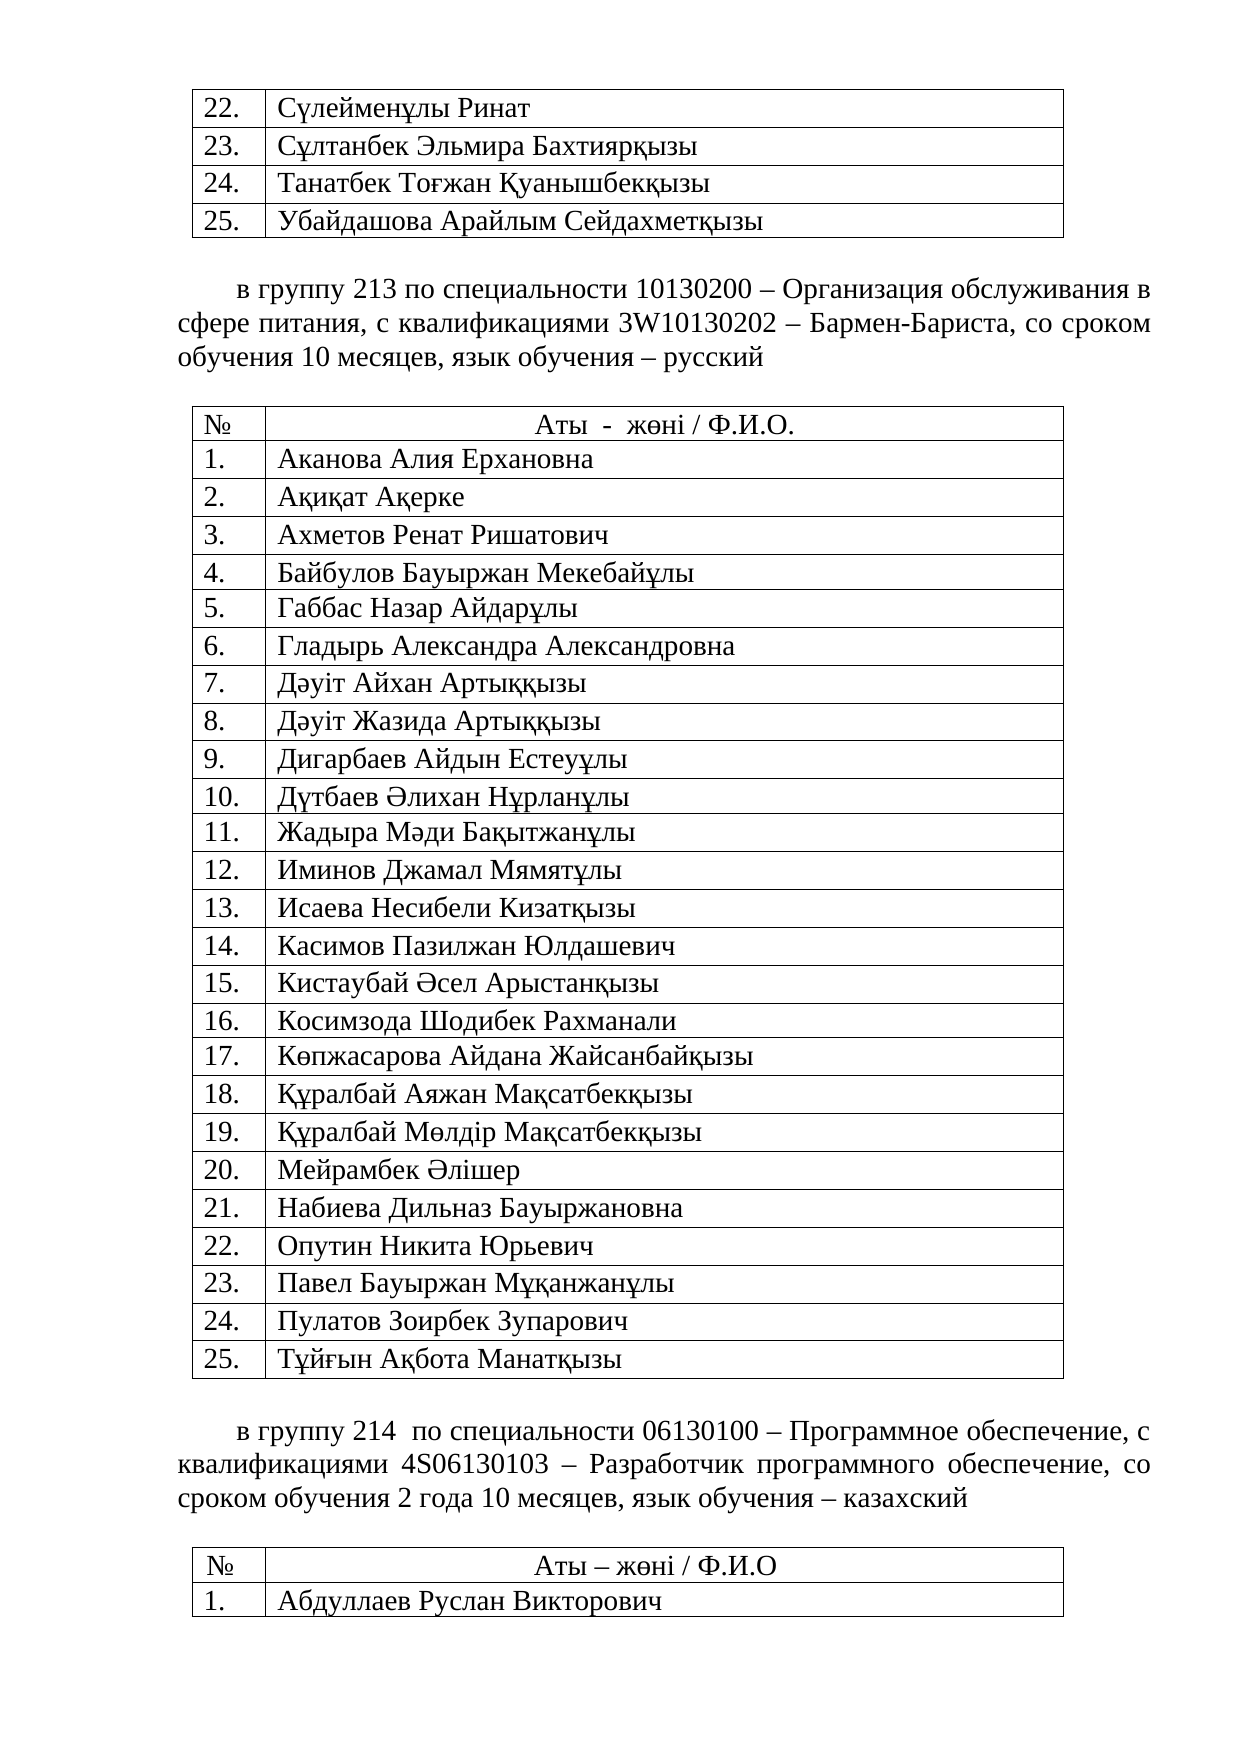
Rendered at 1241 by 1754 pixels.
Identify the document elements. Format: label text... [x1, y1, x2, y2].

table_cell [193, 852, 265, 889]
table_cell Құралбай Аяжан Мақсатбекқызы [266, 1076, 1063, 1113]
text в группу 213 по специальности 10130200 – Организация обслуживания в сфере питания, с квалификациями 3W10130202 – Бармен-Бариста, со сроком обучения 10 месяцев, язык обучения – русский [177, 272, 1152, 372]
table_cell [193, 814, 265, 851]
table_cell [193, 555, 265, 589]
table_cell [193, 1190, 265, 1227]
table_cell [193, 1114, 265, 1151]
table_cell Мейрамбек Әлішер [266, 1152, 1063, 1189]
table_cell [193, 966, 265, 1002]
table_cell [193, 1152, 265, 1189]
table_cell [193, 1266, 265, 1302]
table_cell Танатбек Тоғжан Қуанышбекқызы [266, 166, 1063, 202]
table_cell [193, 590, 265, 627]
table_cell [193, 704, 265, 740]
table_header № [193, 1548, 265, 1582]
text в группу 214 по специальности 06130100 – Программное обеспечение, с квалификациями 4S06130103 – Разработчик программного обеспечение, со сроком обучения 2 года 10 месяцев, язык обучения – казахский [177, 1413, 1152, 1513]
table_cell Сүлейменұлы Ринат [266, 90, 1063, 127]
table_cell [193, 779, 265, 813]
table_cell [193, 1004, 265, 1037]
table_cell [193, 928, 265, 964]
table_cell [193, 479, 265, 516]
table_cell Касимов Пазилжан Юлдашевич [266, 928, 1063, 964]
table_cell Жадыра Мәди Бақытжанұлы [266, 814, 1063, 851]
table_cell [193, 666, 265, 702]
table_cell Кистаубай Әсел Арыстанқызы [266, 966, 1063, 1002]
table_cell [193, 1076, 265, 1113]
table_header № [193, 407, 265, 440]
table_cell Дигарбаев Айдын Естеуұлы [266, 741, 1063, 778]
table_cell Убайдашова Арайлым Сейдахметқызы [266, 204, 1063, 237]
table_cell [193, 1038, 265, 1075]
table_cell [193, 517, 265, 554]
table_cell [193, 1583, 265, 1616]
table_cell [193, 166, 265, 202]
table_cell Ахметов Ренат Ришатович [266, 517, 1063, 554]
table_cell Павел Бауыржан Мұқанжанұлы [266, 1266, 1063, 1302]
table_cell Құралбай Мөлдір Мақсатбекқызы [266, 1114, 1063, 1151]
table_cell [193, 204, 265, 237]
table_cell Сұлтанбек Эльмира Бахтиярқызы [266, 128, 1063, 164]
table_cell Пулатов Зоирбек Зупарович [266, 1304, 1063, 1340]
table_cell [193, 1228, 265, 1264]
table_cell Байбулов Бауыржан Мекебайұлы [266, 555, 1063, 589]
table_cell Дәуіт Жазида Артыққызы [266, 704, 1063, 740]
table_cell Дүтбаев Әлихан Нұрланұлы [266, 779, 1063, 813]
table_cell Гладырь Александра Александровна [266, 628, 1063, 664]
table_cell [193, 741, 265, 778]
table_cell Габбас Назар Айдарұлы [266, 590, 1063, 627]
table_cell [193, 628, 265, 664]
table_cell [193, 441, 265, 478]
table_cell Набиева Дильназ Бауыржановна [266, 1190, 1063, 1227]
table_cell [193, 1304, 265, 1340]
table_cell Ақиқат Ақерке [266, 479, 1063, 516]
table_cell Аканова Алия Ерхановна [266, 441, 1063, 478]
table_cell [193, 128, 265, 164]
table_cell Исаева Несибели Кизатқызы [266, 890, 1063, 927]
table_cell [193, 890, 265, 927]
table_header Аты - жөні / Ф.И.О. [266, 407, 1063, 440]
table_cell [193, 90, 265, 127]
table_cell Иминов Джамал Мямятұлы [266, 852, 1063, 889]
table_cell Косимзода Шодибек Рахманали [266, 1004, 1063, 1037]
table_cell Абдуллаев Руслан Викторович [266, 1583, 1063, 1616]
table_cell Тұйғын Ақбота Манатқызы [266, 1341, 1063, 1378]
table_header Аты – жөні / Ф.И.О [266, 1548, 1063, 1582]
table_cell Дәуіт Айхан Артыққызы [266, 666, 1063, 702]
table_cell Көпжасарова Айдана Жайсанбайқызы [266, 1038, 1063, 1075]
table_cell [193, 1341, 265, 1378]
table_cell Опутин Никита Юрьевич [266, 1228, 1063, 1264]
